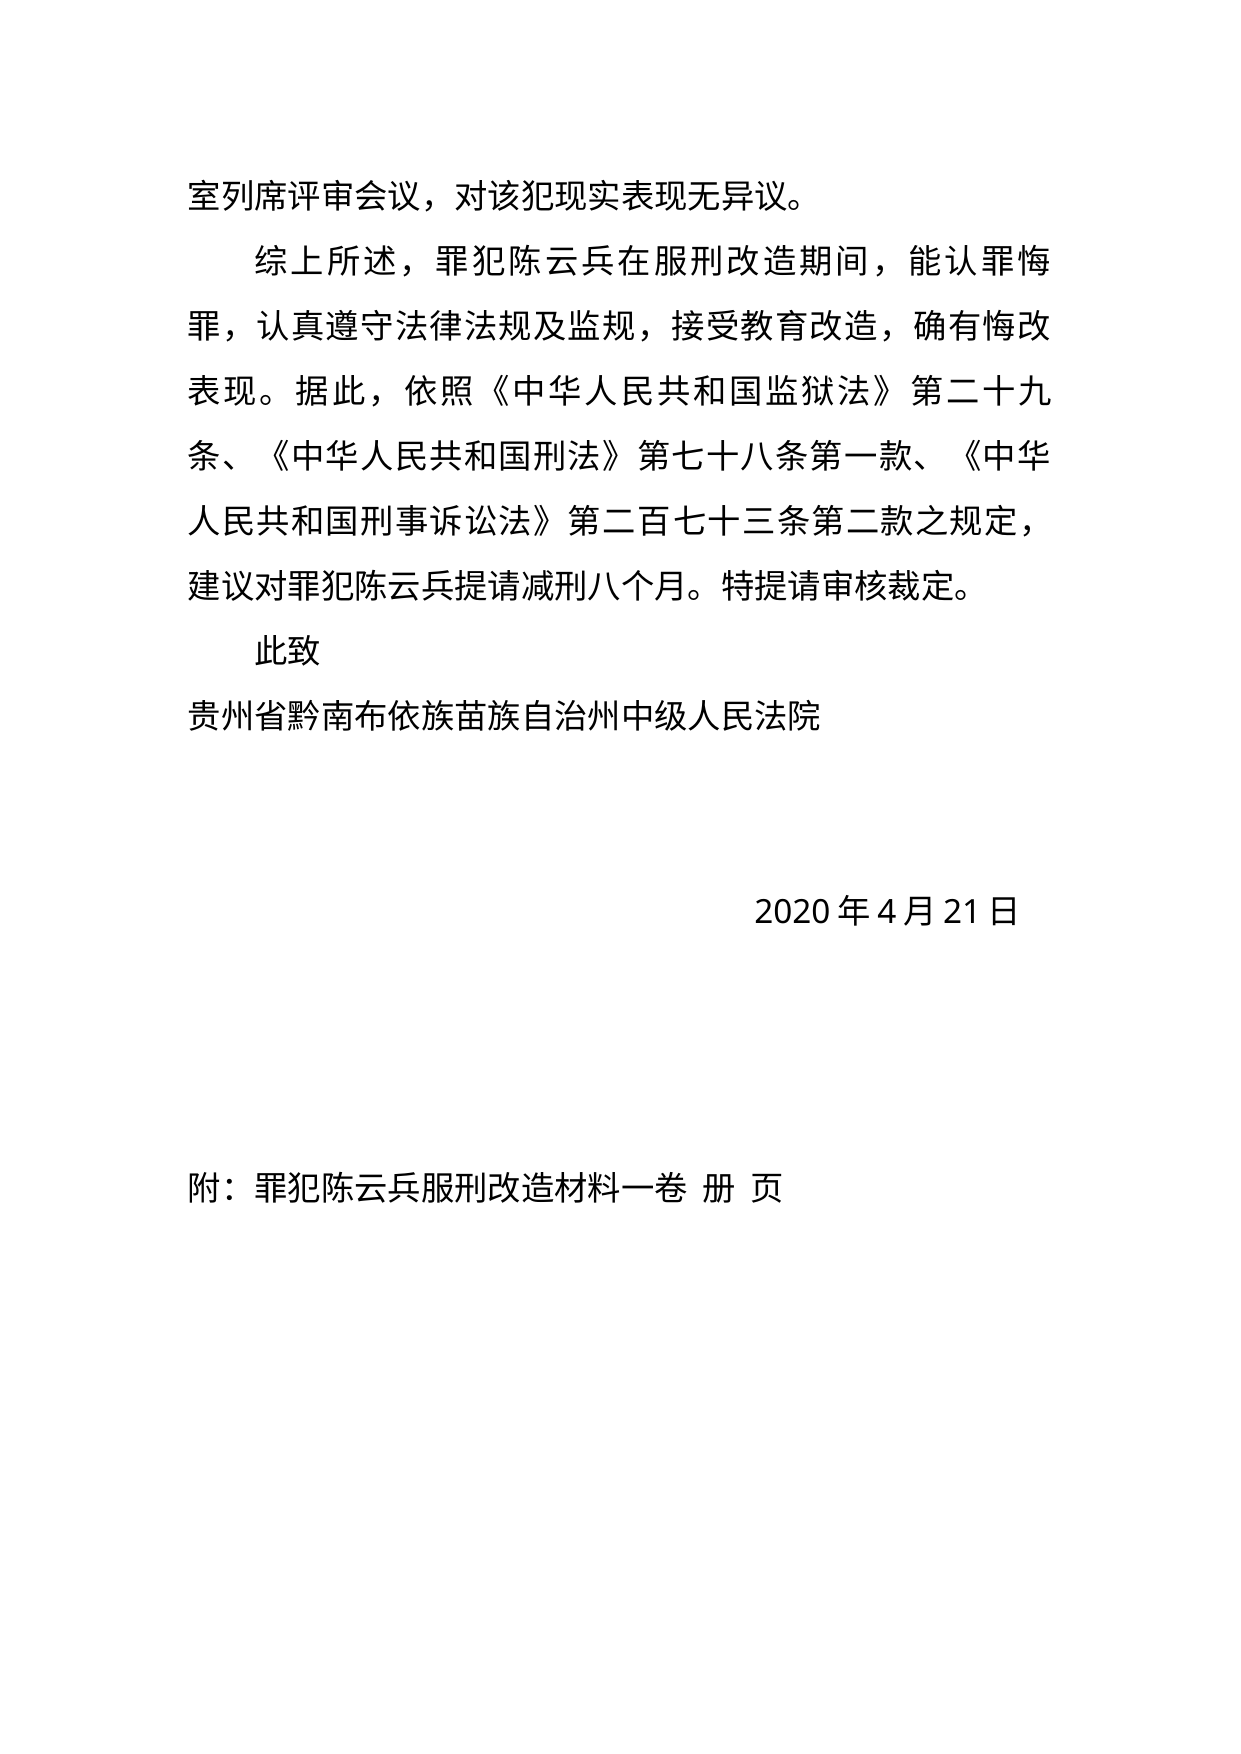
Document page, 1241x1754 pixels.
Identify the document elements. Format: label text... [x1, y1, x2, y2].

text 贵州省黔南布依族苗族自治州中级人民法院 [187, 682, 1053, 747]
text 附：罪犯陈云兵服刑改造材料一卷 册 页 [187, 1153, 1053, 1218]
text 2020年4月21日 [187, 877, 1053, 942]
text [187, 162, 1053, 227]
text 此致 [187, 617, 1053, 682]
text 综上所述，罪犯陈云兵在服刑改造期间，能认罪悔罪，认真遵守法律法规及监规，接受教育改造，确有悔改表现。据此，依照《中华人民共和国监狱法》第二十九条、《中华人民共和国刑法》第七十八条第一款、《中华人民共和国刑事诉讼法》第二百七十三条第二款之规定，建议对罪犯陈云兵提请减刑八个月。特提请审核裁定。 [187, 227, 1053, 617]
